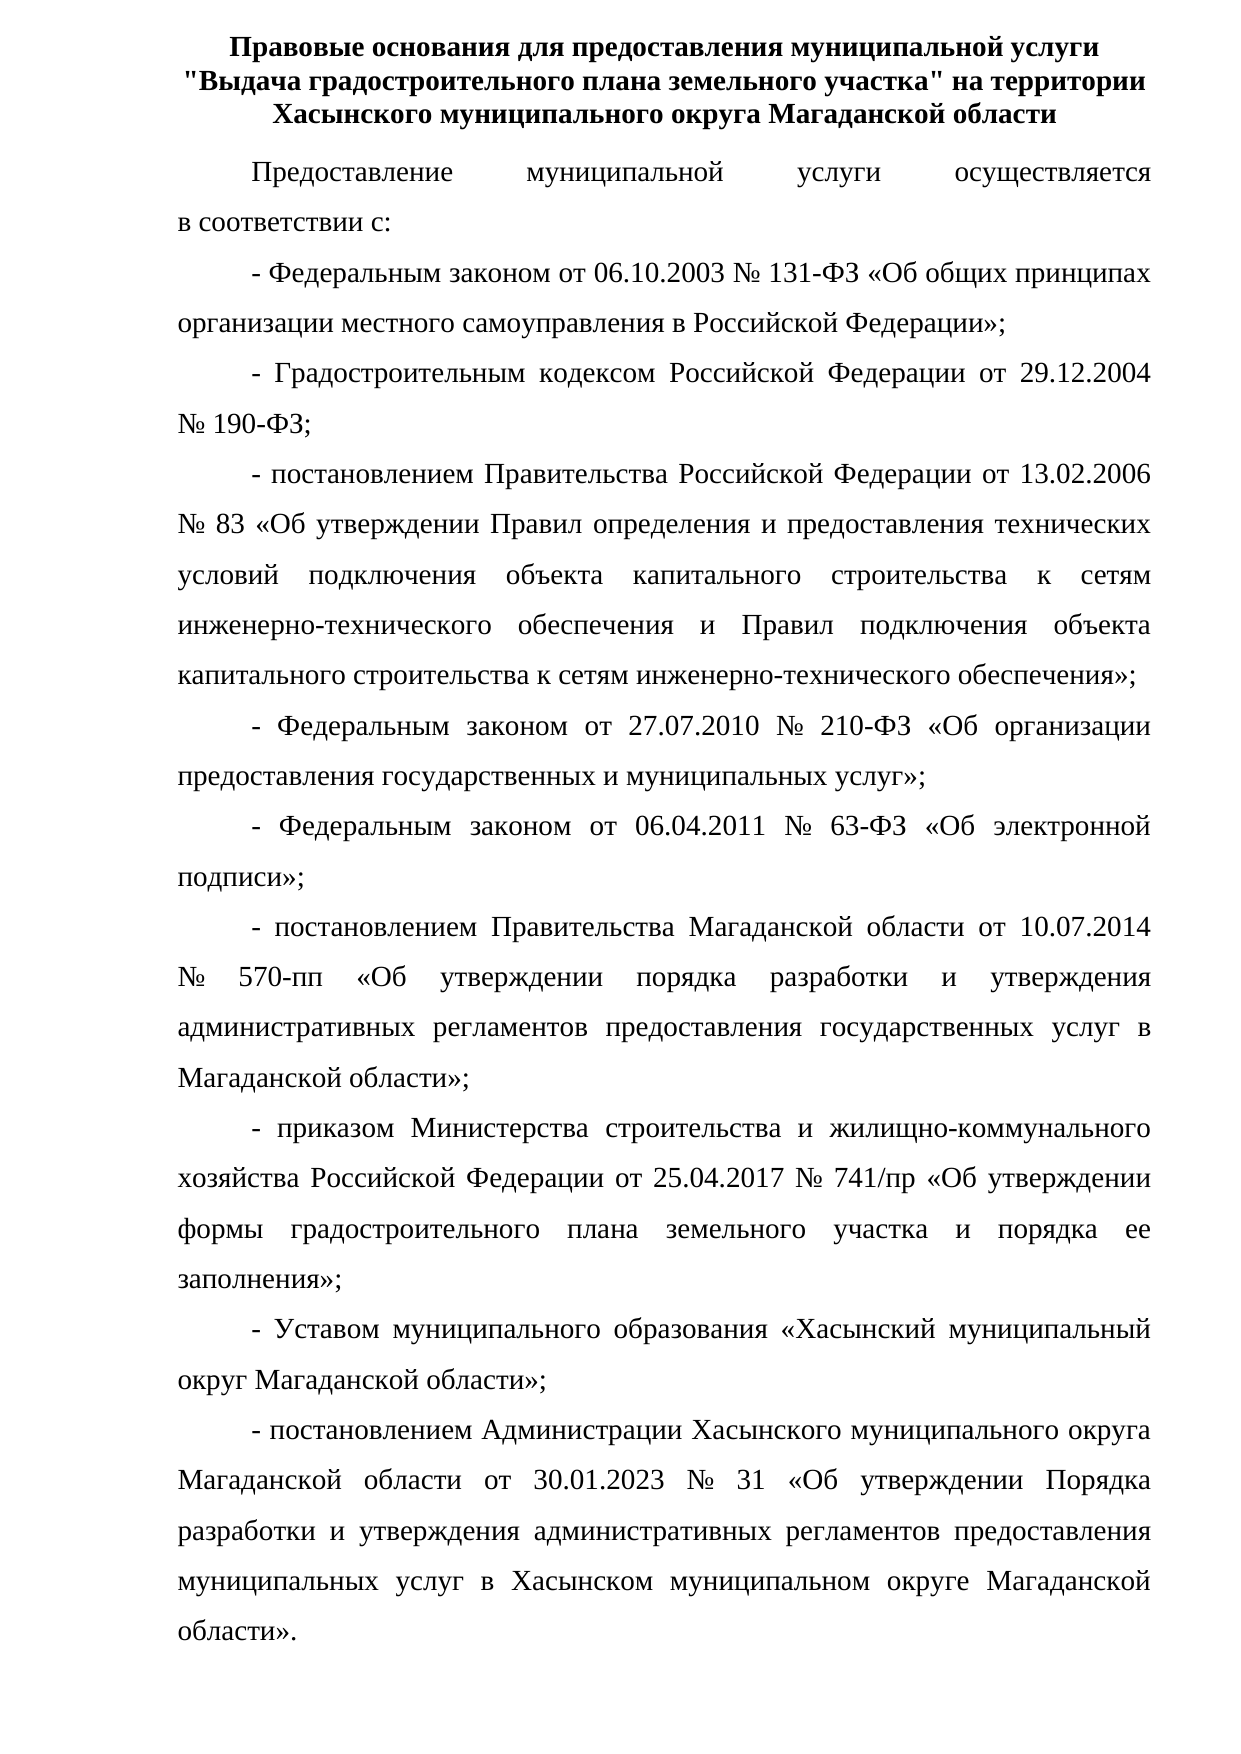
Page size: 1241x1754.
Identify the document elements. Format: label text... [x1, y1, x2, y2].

text Правовые основания для предоставления муниципальной услуги "Выдача градостроительного плана земельного участка" на территории [177, 29, 1152, 97]
text - приказом Министерства строительства и жилищно-коммунального хозяйства Российской Федерации от 25.04.2017 № 741/пр «Об утверждении формы градостроительного плана земельного участка и порядка ее заполнения»; [177, 1110, 1152, 1295]
text - постановлением Правительства Магаданской области от 10.07.2014 № 570-пп «Об утверждении порядка разработки и утверждения административных регламентов предоставления государственных услуг в Магаданской области»; [177, 909, 1152, 1093]
text - Федеральным законом от 27.07.2010 № 210-ФЗ «Об организации предоставления государственных и муниципальных услуг»; [177, 708, 1152, 792]
text - Федеральным законом от 06.04.2011 № 63-ФЗ «Об электронной подписи»; [177, 808, 1152, 892]
text Предоставление муниципальной услуги осуществляется в соответствии с: [177, 154, 1152, 238]
text - постановлением Администрации Хасынского муниципального округа Магаданской области от 30.01.2023 № 31 «Об утверждении Порядка разработки и утверждения административных регламентов предоставления муниципальных услуг в Хасынском муниципальном округе Магаданской области». [177, 1412, 1152, 1647]
text - Федеральным законом от 06.10.2003 № 131-ФЗ «Об общих принципах организации местного самоуправления в Российской Федерации»; [177, 255, 1152, 339]
text - Градостроительным кодексом Российской Федерации от 29.12.2004 № 190-ФЗ; [177, 356, 1152, 439]
text - постановлением Правительства Российской Федерации от 13.02.2006 № 83 «Об утверждении Правил определения и предоставления технических условий подключения объекта капитального строительства к сетям инженерно-технического обеспечения и Правил подключения объекта капитального строительства к сетям инженерно-технического обеспечения»; [177, 456, 1152, 691]
text Хасынского муниципального округа Магаданской области [177, 97, 1152, 130]
text - Уставом муниципального образования «Хасынский муниципальный округ Магаданской области»; [177, 1311, 1152, 1395]
